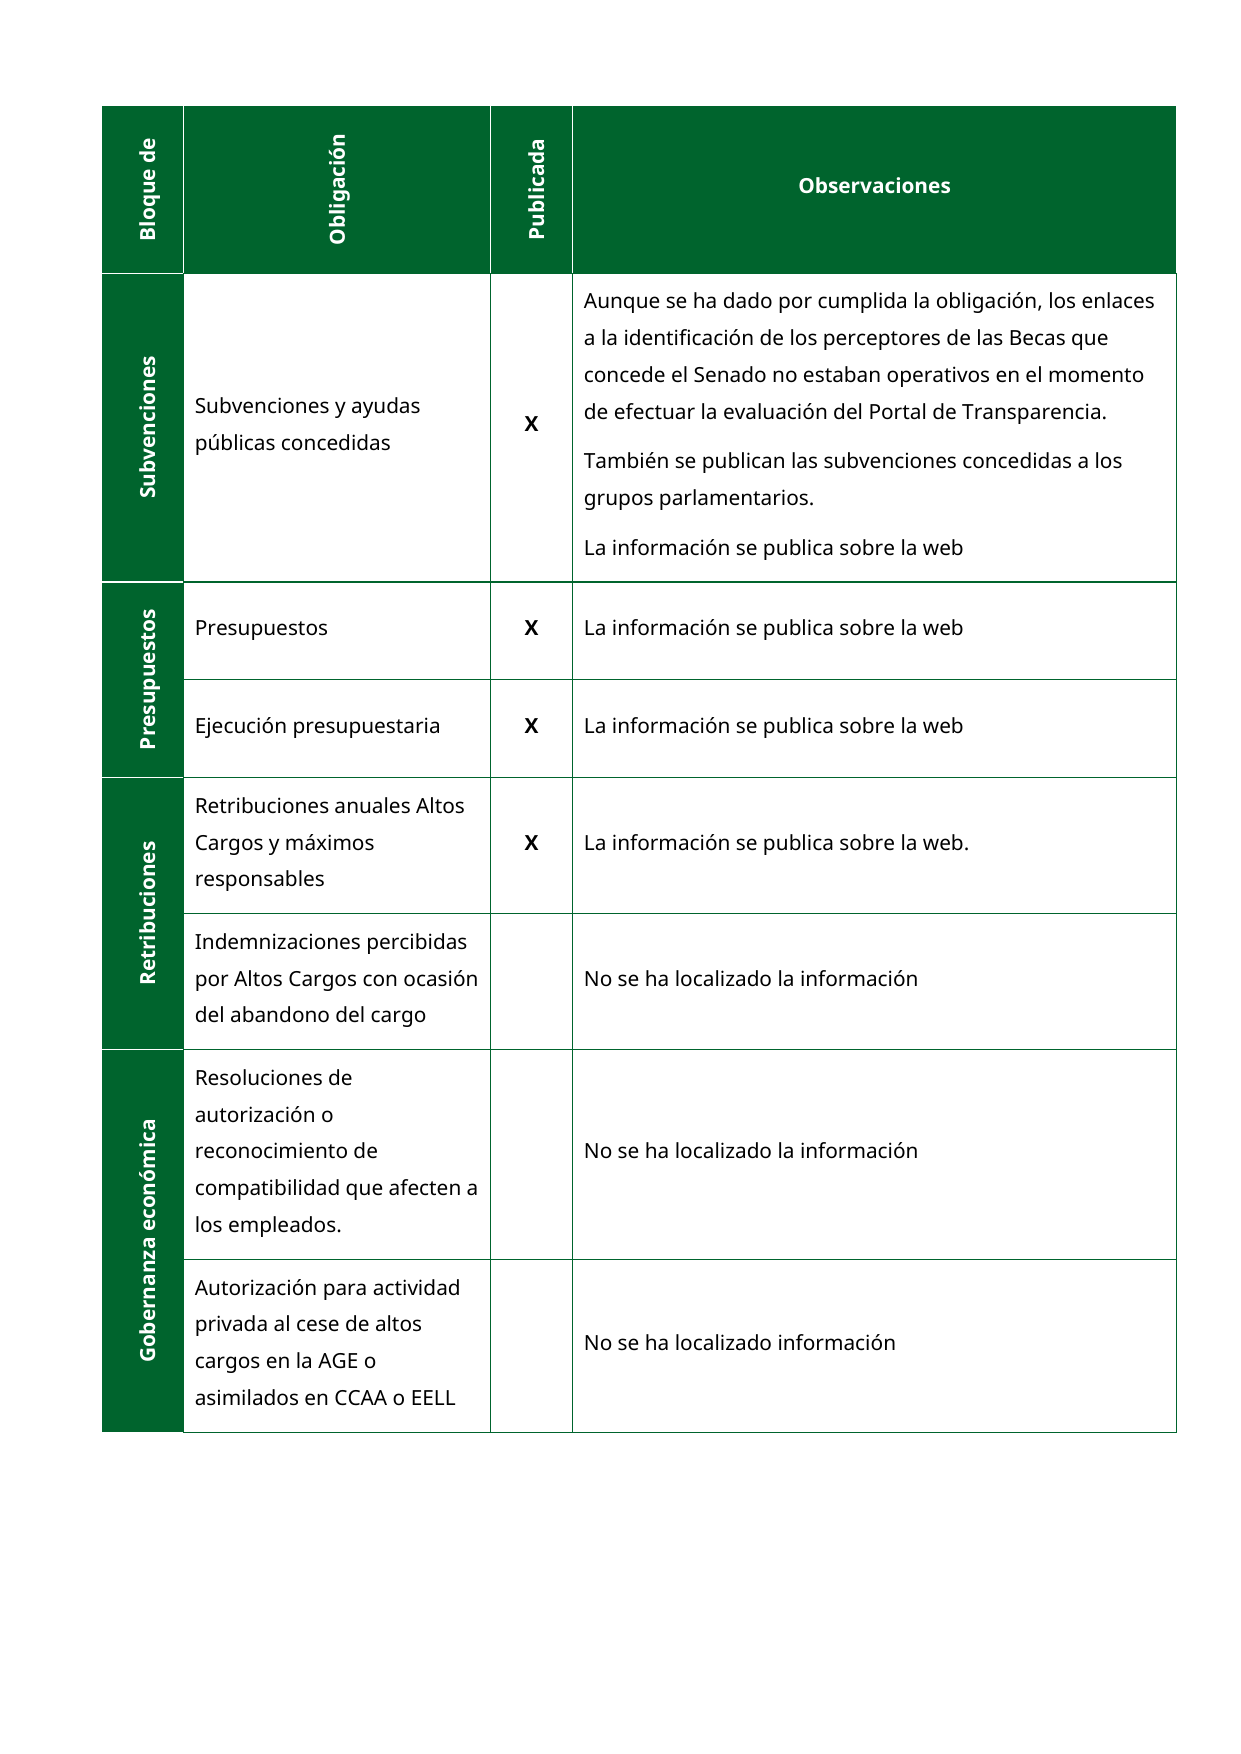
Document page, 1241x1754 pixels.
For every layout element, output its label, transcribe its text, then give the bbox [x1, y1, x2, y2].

table_cell No se ha localizado información [573, 1260, 1176, 1432]
table_cell X [491, 778, 572, 913]
table_cell Presupuestos [102, 583, 183, 777]
table_cell Presupuestos [184, 583, 490, 679]
table_cell La información se publica sobre la web [573, 583, 1176, 679]
table_cell No se ha localizado la información [573, 1050, 1176, 1259]
table_header Obligación [184, 106, 490, 273]
table_cell Resoluciones de autorización o reconocimiento de compatibilidad que afecten a los empleados. [184, 1050, 490, 1259]
table_cell Gobernanza económica [102, 1050, 183, 1432]
table_cell Subvenciones y ayudas públicas concedidas [184, 274, 490, 581]
table_cell Ejecución presupuestaria [184, 680, 490, 777]
table_cell Autorización para actividad privada al cese de altos cargos en la AGE o asimilados en CCAA o EELL [184, 1260, 490, 1432]
table_header Bloque de Obligaciones [102, 106, 183, 273]
table_cell Retribuciones [102, 778, 183, 1049]
table_cell [491, 914, 572, 1049]
table_cell X [491, 274, 572, 581]
table_cell Indemnizaciones percibidas por Altos Cargos con ocasión del abandono del cargo [184, 914, 490, 1049]
table_header Observaciones [573, 106, 1176, 273]
table_cell [491, 1260, 572, 1432]
table_cell La información se publica sobre la web [573, 680, 1176, 777]
table_cell Subvenciones [102, 274, 183, 581]
table_cell X [491, 680, 572, 777]
table_cell La información se publica sobre la web. [573, 778, 1176, 913]
table_cell Retribuciones anuales Altos Cargos y máximos responsables [184, 778, 490, 913]
table_cell X [491, 583, 572, 679]
table_cell [491, 1050, 572, 1259]
table_cell No se ha localizado la información [573, 914, 1176, 1049]
table_header Publicada [491, 106, 572, 273]
table_cell Aunque se ha dado por cumplida la obligación, los enlaces a la identificación de los perceptores de las Becas que concede el Senado no estaban operativos en el momento de efectuar la evaluación del Portal de Transparencia. También se publican las subvenciones concedidas a los grupos parlamentarios. La información se publica sobre la web [573, 274, 1176, 581]
